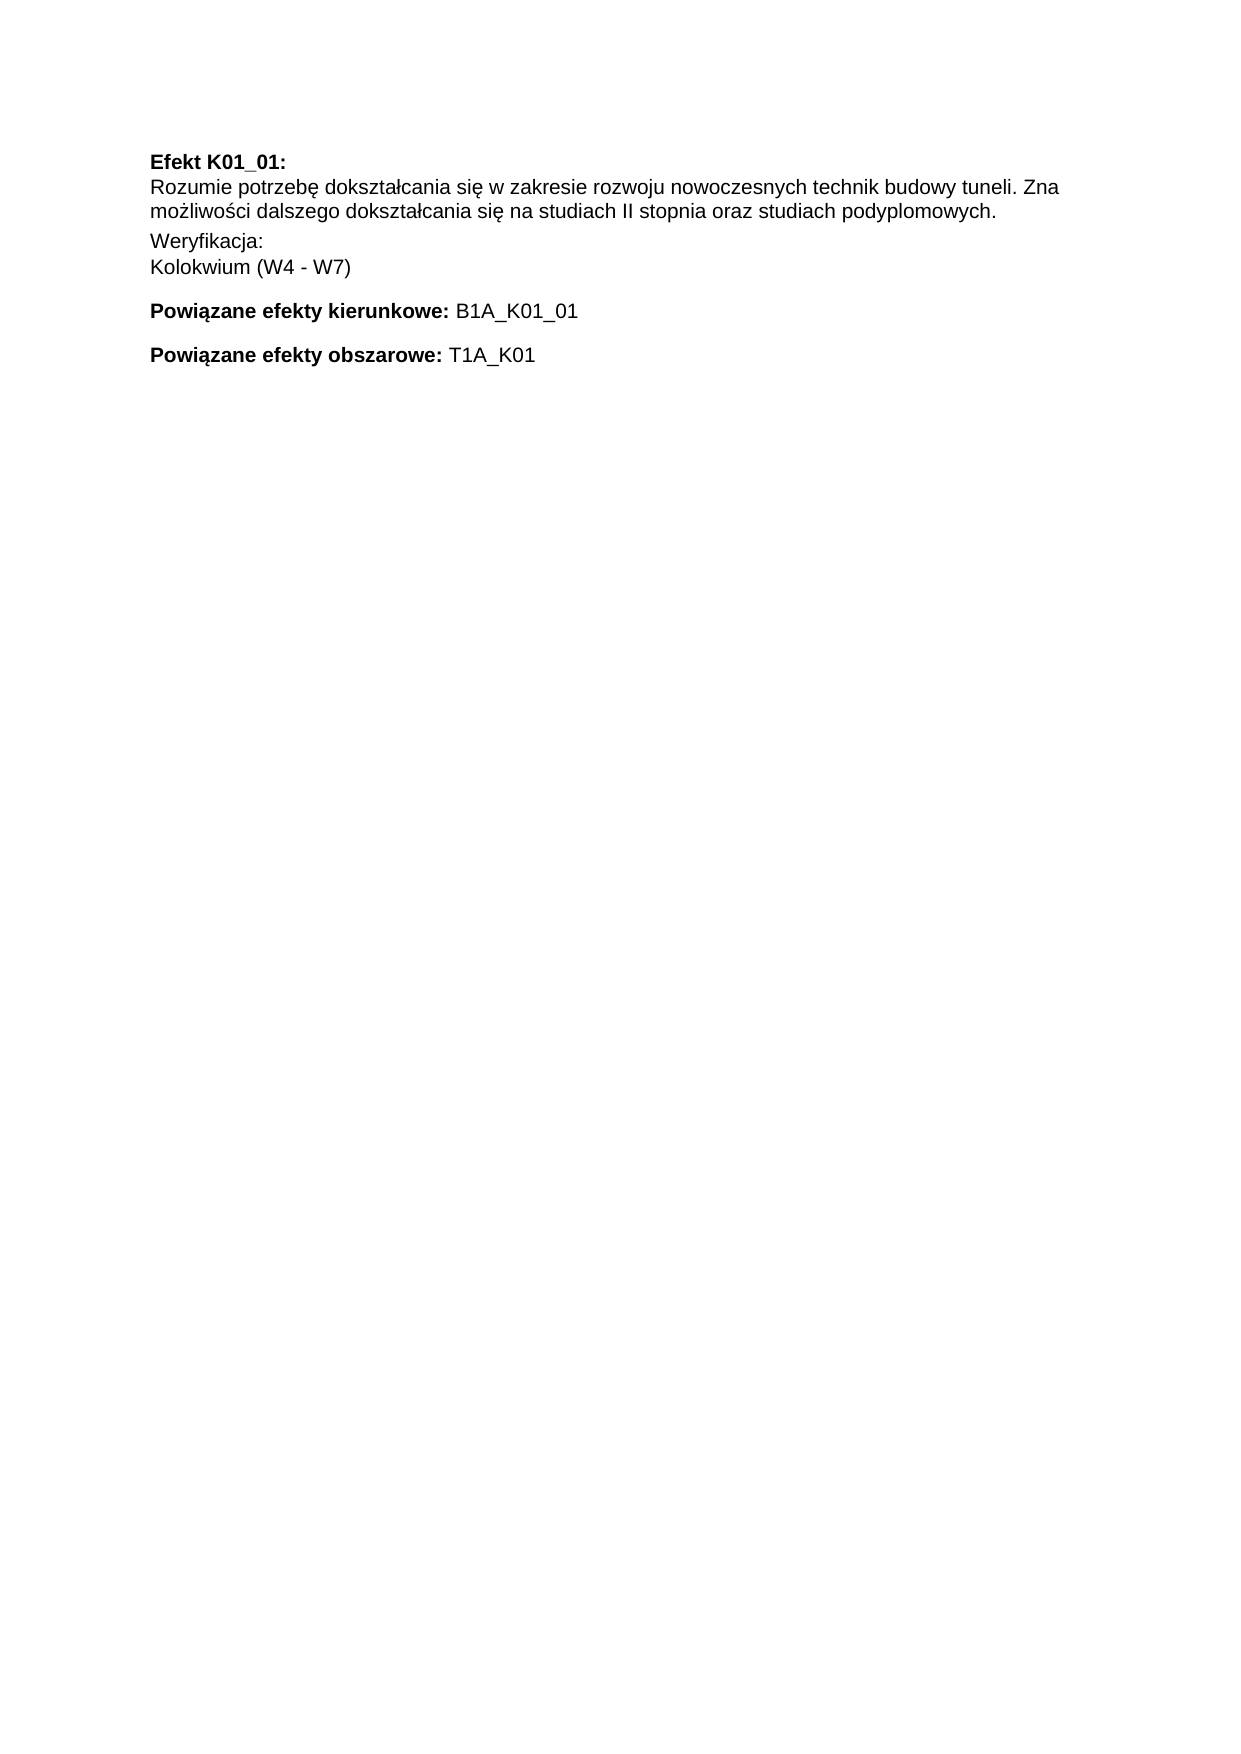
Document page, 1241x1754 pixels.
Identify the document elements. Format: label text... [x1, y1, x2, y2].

text Powiązane efekty obszarowe: T1A_K01 [150, 343, 1090, 367]
text Weryfikacja: [150, 229, 1090, 253]
text Kolokwium (W4 - W7) [150, 255, 1090, 279]
text Efekt K01_01: [150, 150, 1090, 174]
text Rozumie potrzebę dokształcania się w zakresie rozwoju nowoczesnych technik budowy tuneli. Zna możliwości dalszego dokształcania się na studiach II stopnia oraz studiach podyplomowych. [150, 175, 1090, 223]
text Powiązane efekty kierunkowe: B1A_K01_01 [150, 299, 1090, 323]
